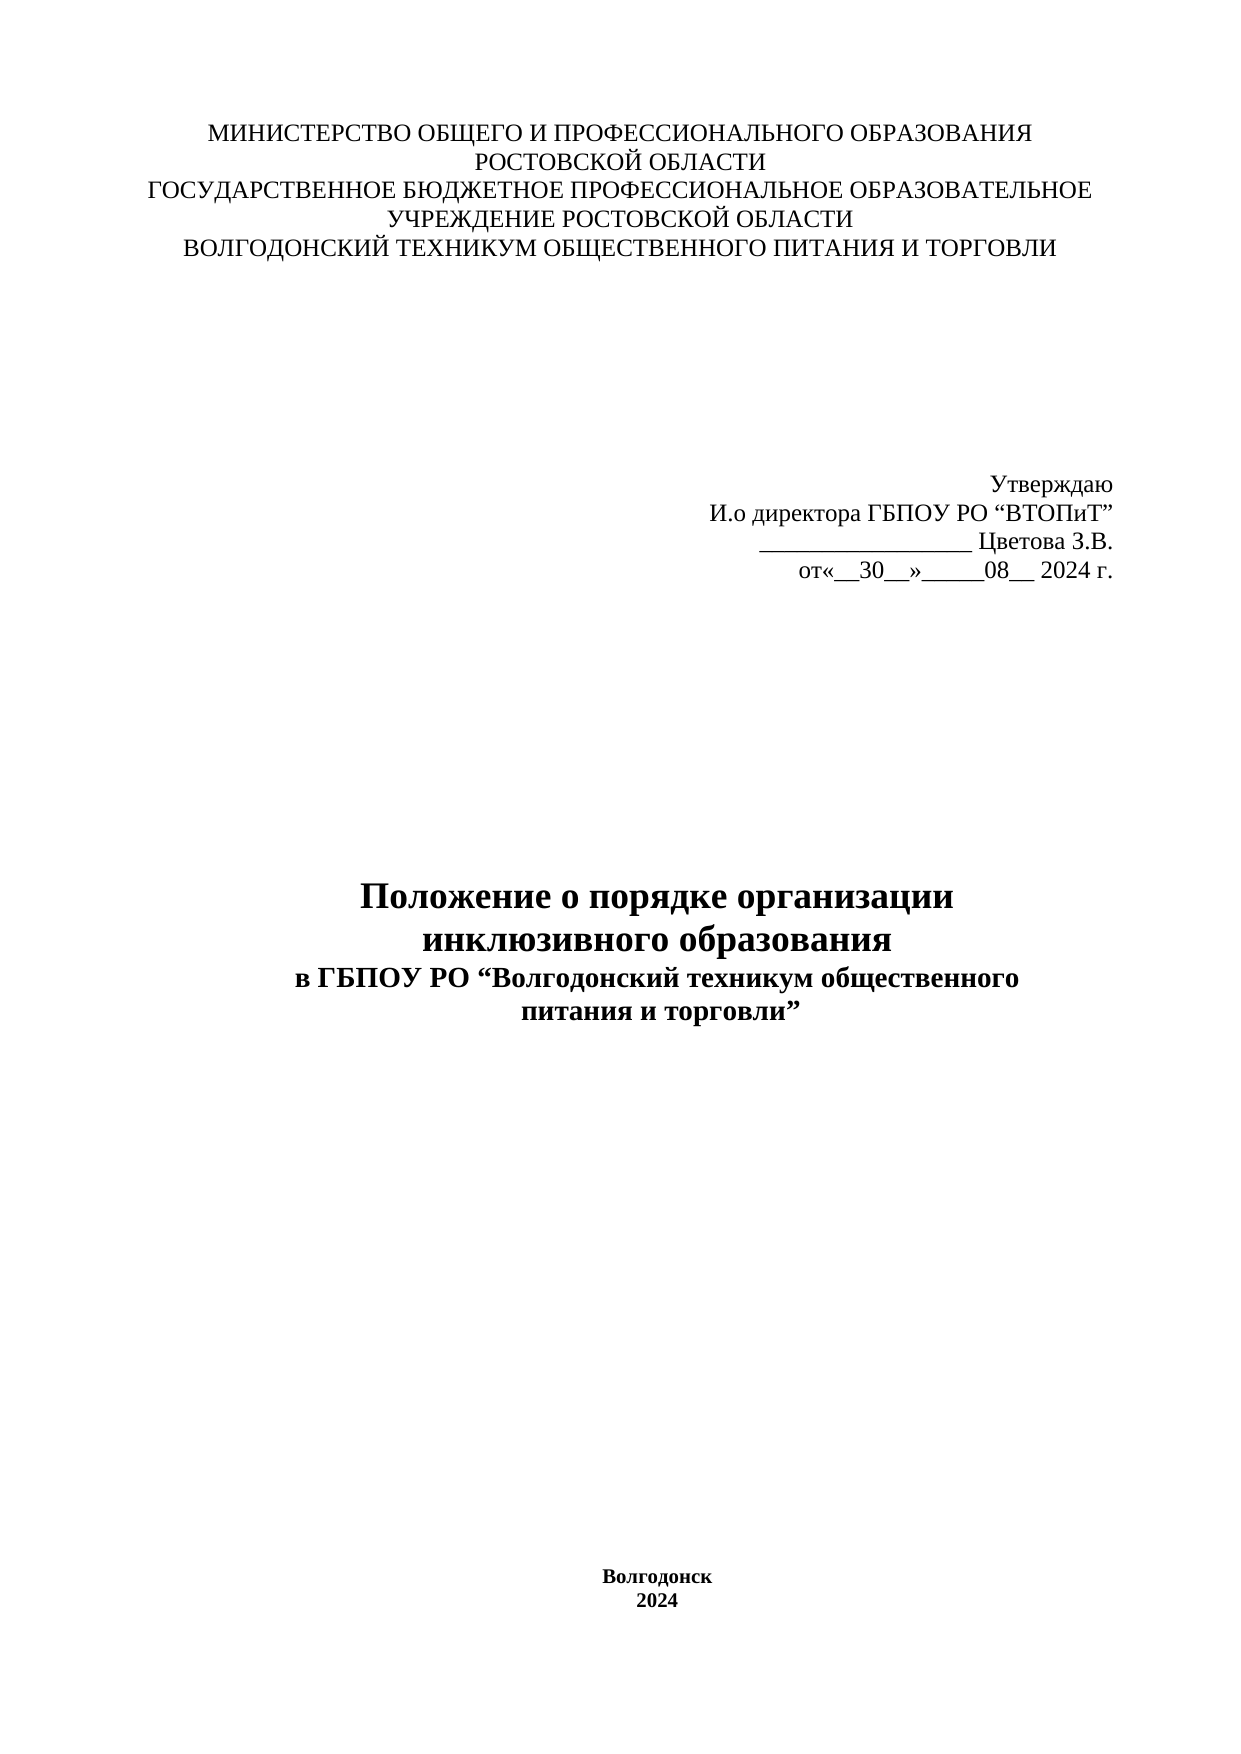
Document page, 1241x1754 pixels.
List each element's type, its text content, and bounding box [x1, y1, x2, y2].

text РОСТОВСКОЙ ОБЛАСТИ [118, 147, 1122, 176]
text Волгодонск [118, 1563, 1122, 1588]
text Положение о порядке организации [118, 873, 1122, 917]
text инклюзивного образования [118, 917, 1122, 960]
table_header Утверждаю И.о директора ГБПОУ РО “ВТОПиТ” _________________ Цветова З.В. от«__30__»_____08__ 2024 г. [120, 459, 1123, 598]
text питания и торговли” [118, 993, 1122, 1027]
text ВОЛГОДОНСКИЙ ТЕХНИКУМ ОБЩЕСТВЕННОГО ПИТАНИЯ И ТОРГОВЛИ [118, 233, 1122, 262]
text УЧРЕЖДЕНИЕ РОСТОВСКОЙ ОБЛАСТИ [118, 204, 1122, 233]
text 2024 [118, 1588, 1122, 1612]
text в ГБПОУ РО “Волгодонский техникум общественного [118, 960, 1122, 993]
text МИНИСТЕРСТВО ОБЩЕГО И ПРОФЕССИОНАЛЬНОГО ОБРАЗОВАНИЯ [118, 118, 1122, 147]
text ГОСУДАРСТВЕННОЕ БЮДЖЕТНОЕ ПРОФЕССИОНАЛЬНОЕ ОБРАЗОВАТЕЛЬНОЕ [118, 176, 1122, 204]
